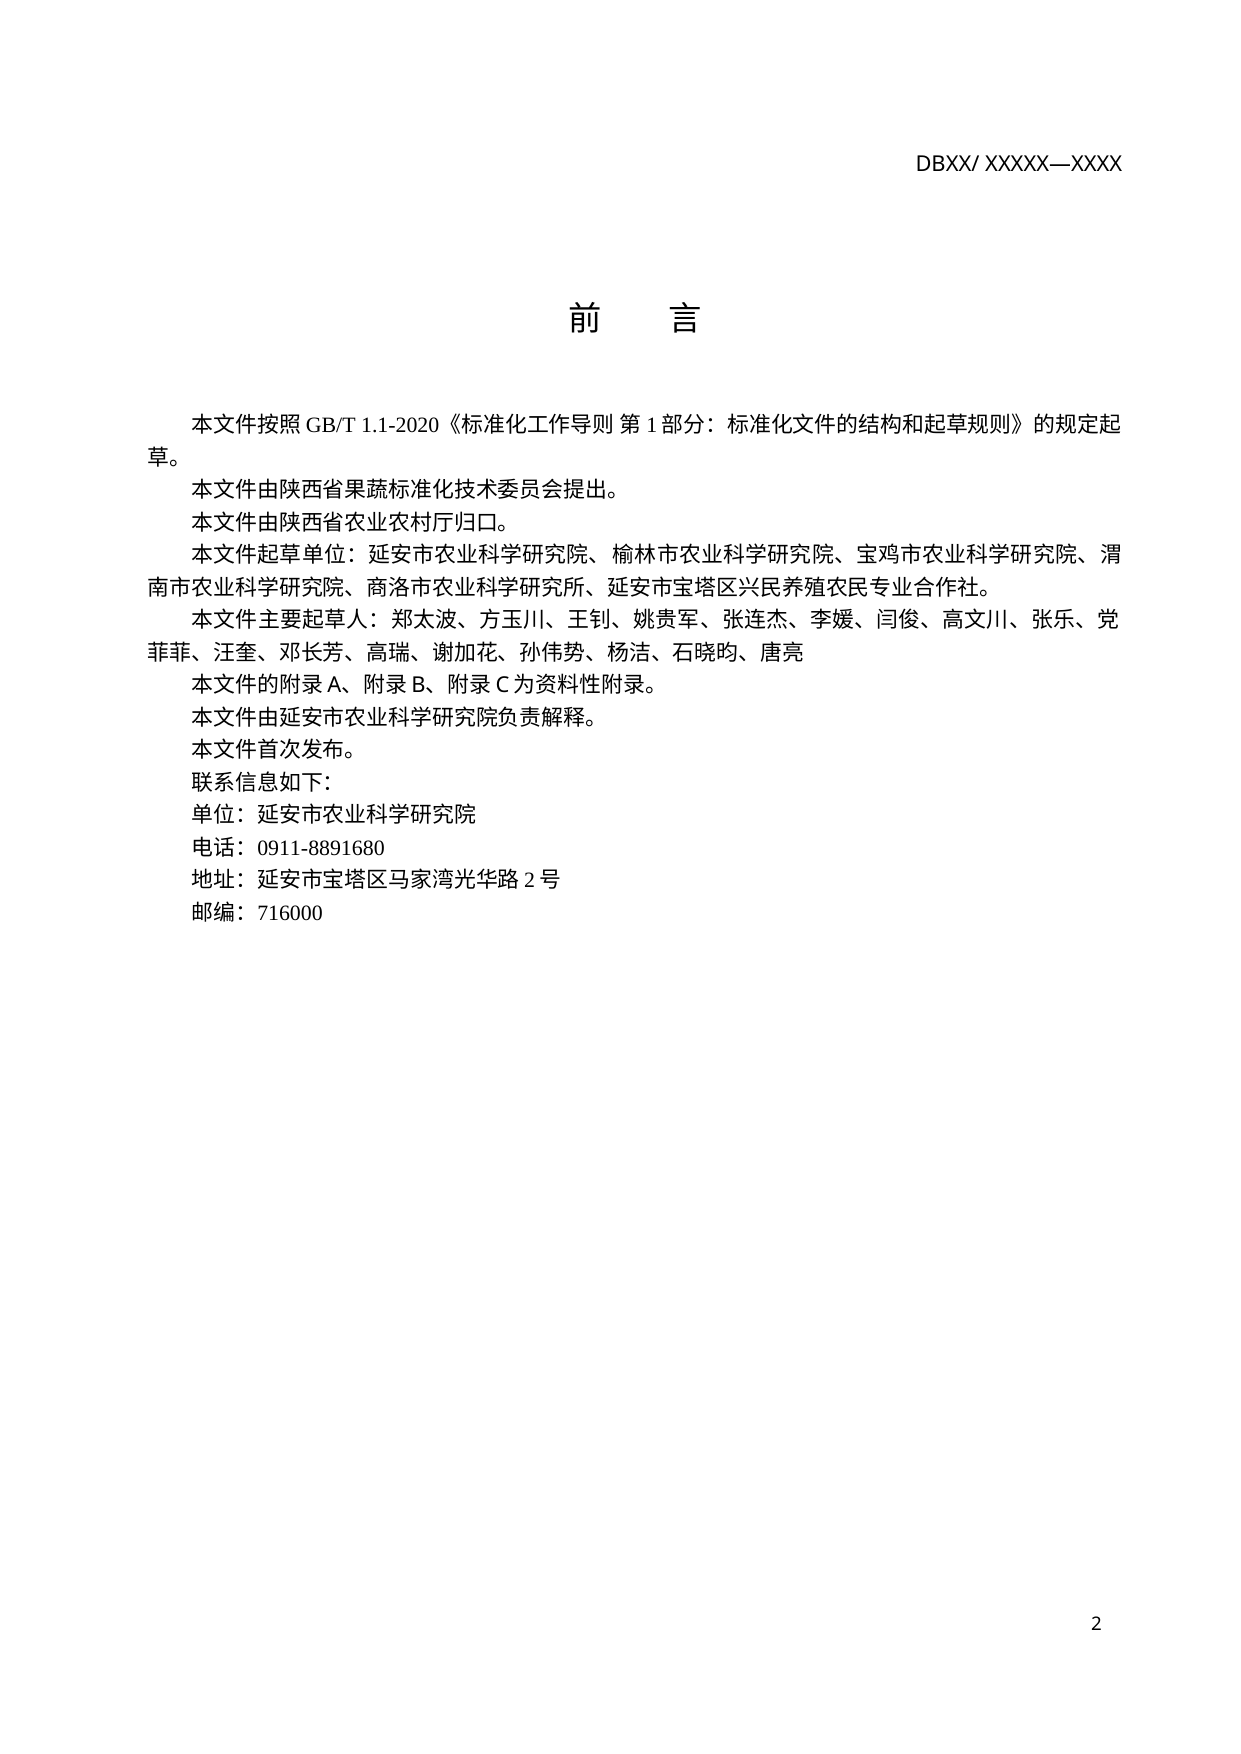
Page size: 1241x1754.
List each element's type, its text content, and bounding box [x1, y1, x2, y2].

text 电话：0911-8891680 [148, 829, 1122, 862]
text 本文件按照GB/T 1.1-2020《标准化工作导则 第1部分：标准化文件的结构和起草规则》的规定起草。 [148, 407, 1122, 472]
text 本文件的附录A、附录B、附录C为资料性附录。 [148, 667, 1122, 699]
text 地址：延安市宝塔区马家湾光华路2号 [148, 862, 1122, 894]
text 联系信息如下： [148, 764, 1122, 797]
text 本文件由陕西省农业农村厅归口。 [148, 504, 1122, 537]
text 本文件由陕西省果蔬标准化技术委员会提出。 [148, 472, 1122, 504]
text 本文件首次发布。 [148, 732, 1122, 764]
text 本文件由延安市农业科学研究院负责解释。 [148, 699, 1122, 732]
text 邮编：716000 [148, 894, 1122, 927]
text 前 言 [148, 283, 1122, 348]
text 本文件主要起草人：郑太波、方玉川、王钊、姚贵军、张连杰、李媛、闫俊、高文川、张乐、党菲菲、汪奎、邓长芳、高瑞、谢加花、孙伟势、杨洁、石晓昀、唐亮 [148, 602, 1122, 667]
text 本文件起草单位：延安市农业科学研究院、榆林市农业科学研究院、宝鸡市农业科学研究院、渭南市农业科学研究院、商洛市农业科学研究所、延安市宝塔区兴民养殖农民专业合作社。 [148, 537, 1122, 602]
text 单位：延安市农业科学研究院 [148, 797, 1122, 829]
